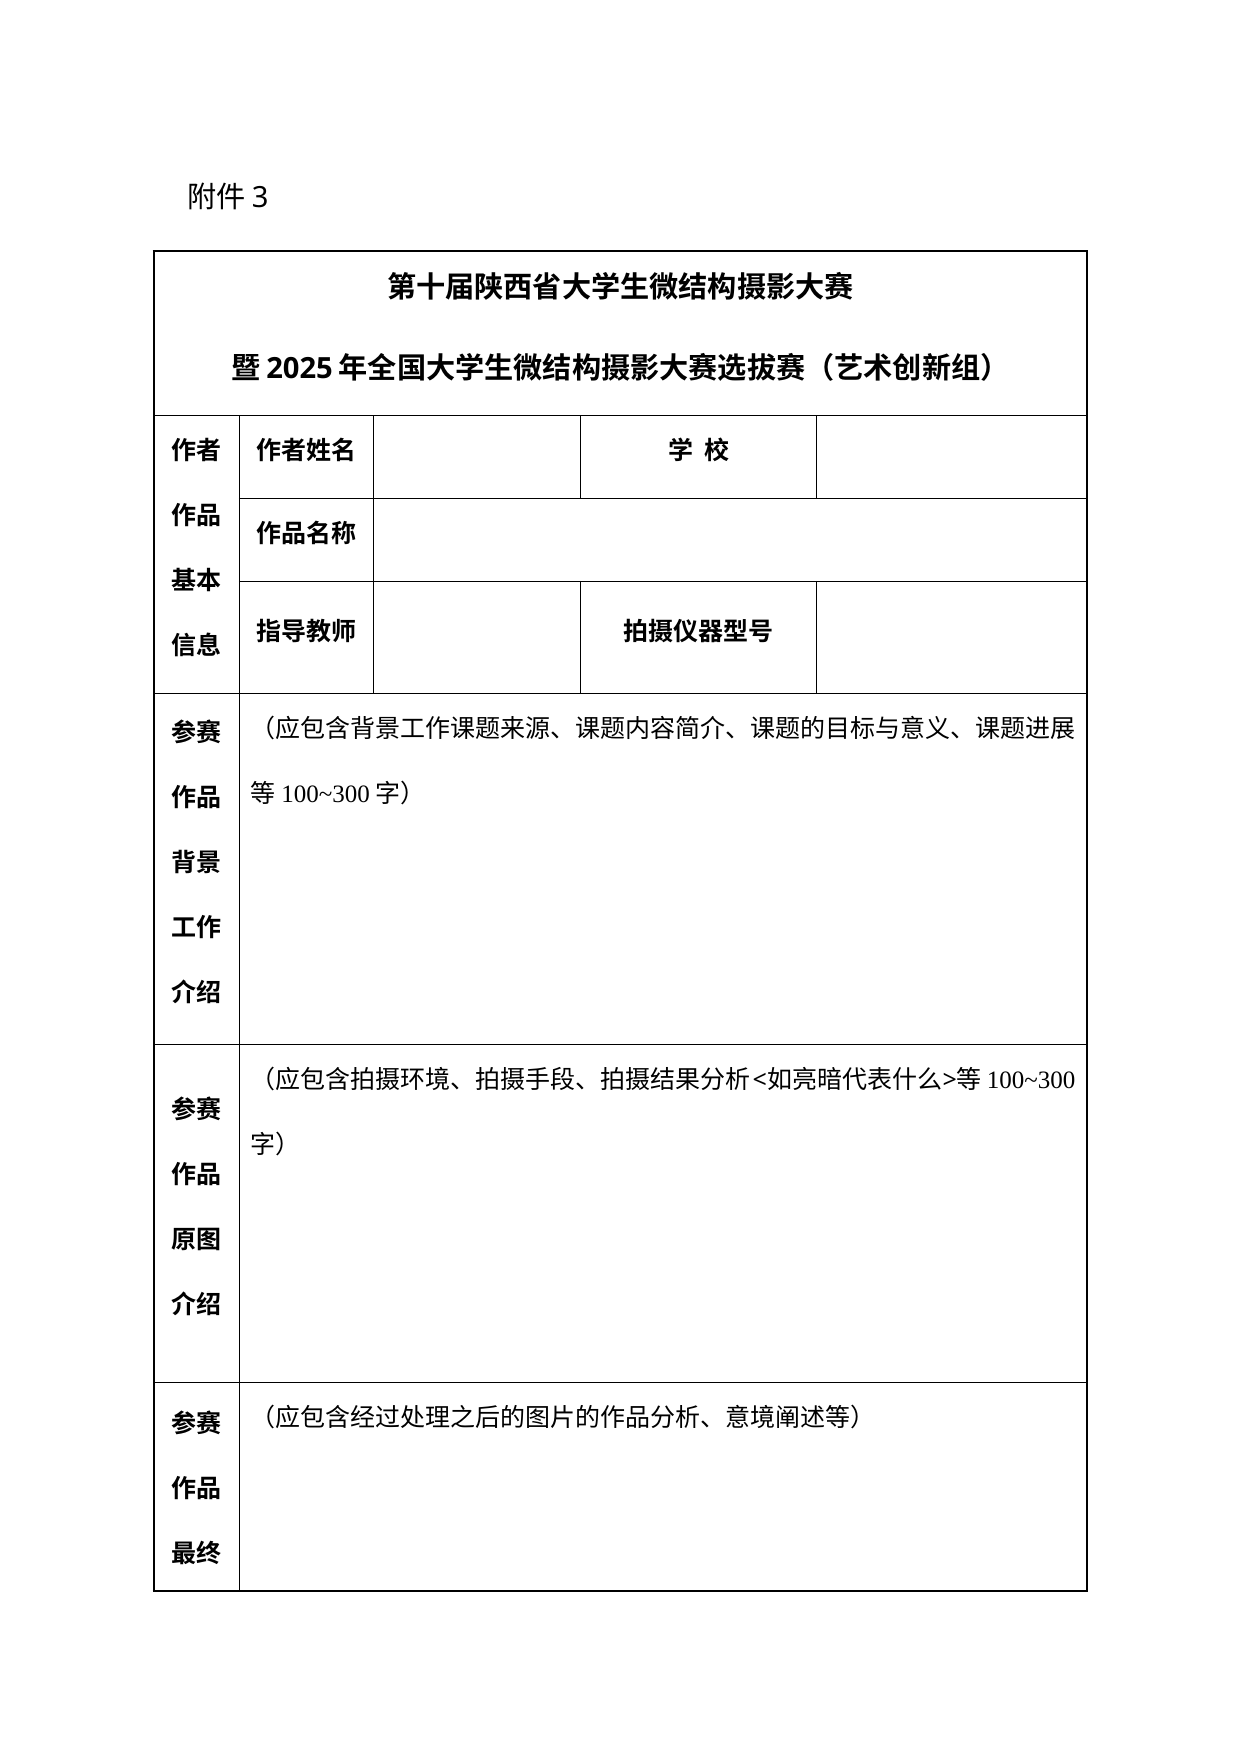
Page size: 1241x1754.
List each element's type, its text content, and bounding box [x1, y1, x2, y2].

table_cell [240, 1383, 1086, 1590]
table_cell 参赛作品原图介绍 [155, 1045, 239, 1382]
table_cell [374, 499, 1086, 581]
table_cell 作者姓名 [240, 416, 373, 498]
table_cell 参赛作品背景工作介绍 [155, 694, 239, 1044]
table_cell [817, 582, 1086, 693]
text 附件3 [187, 162, 1053, 227]
table_cell （应包含拍摄环境、拍摄手段、拍摄结果分析<如亮暗代表什么>等100~300字） [240, 1045, 1086, 1382]
table_cell [374, 416, 580, 498]
table_cell 作者作品基本信息 [155, 416, 239, 693]
table_cell [374, 582, 580, 693]
table_cell 学 校 [581, 416, 816, 498]
table_cell [817, 416, 1086, 498]
table_header 第十届陕西省大学生微结构摄影大赛 暨2025年全国大学生微结构摄影大赛选拔赛（艺术创新组） [155, 252, 1086, 415]
table_cell 拍摄仪器型号 [581, 582, 816, 693]
table_cell 作品名称 [240, 499, 373, 581]
table_cell 参赛作品最终图介绍 [155, 1383, 239, 1590]
table_cell 指导教师 [240, 582, 373, 693]
table_cell （应包含背景工作课题来源、课题内容简介、课题的目标与意义、课题进展等 100~300字） [240, 694, 1086, 1044]
